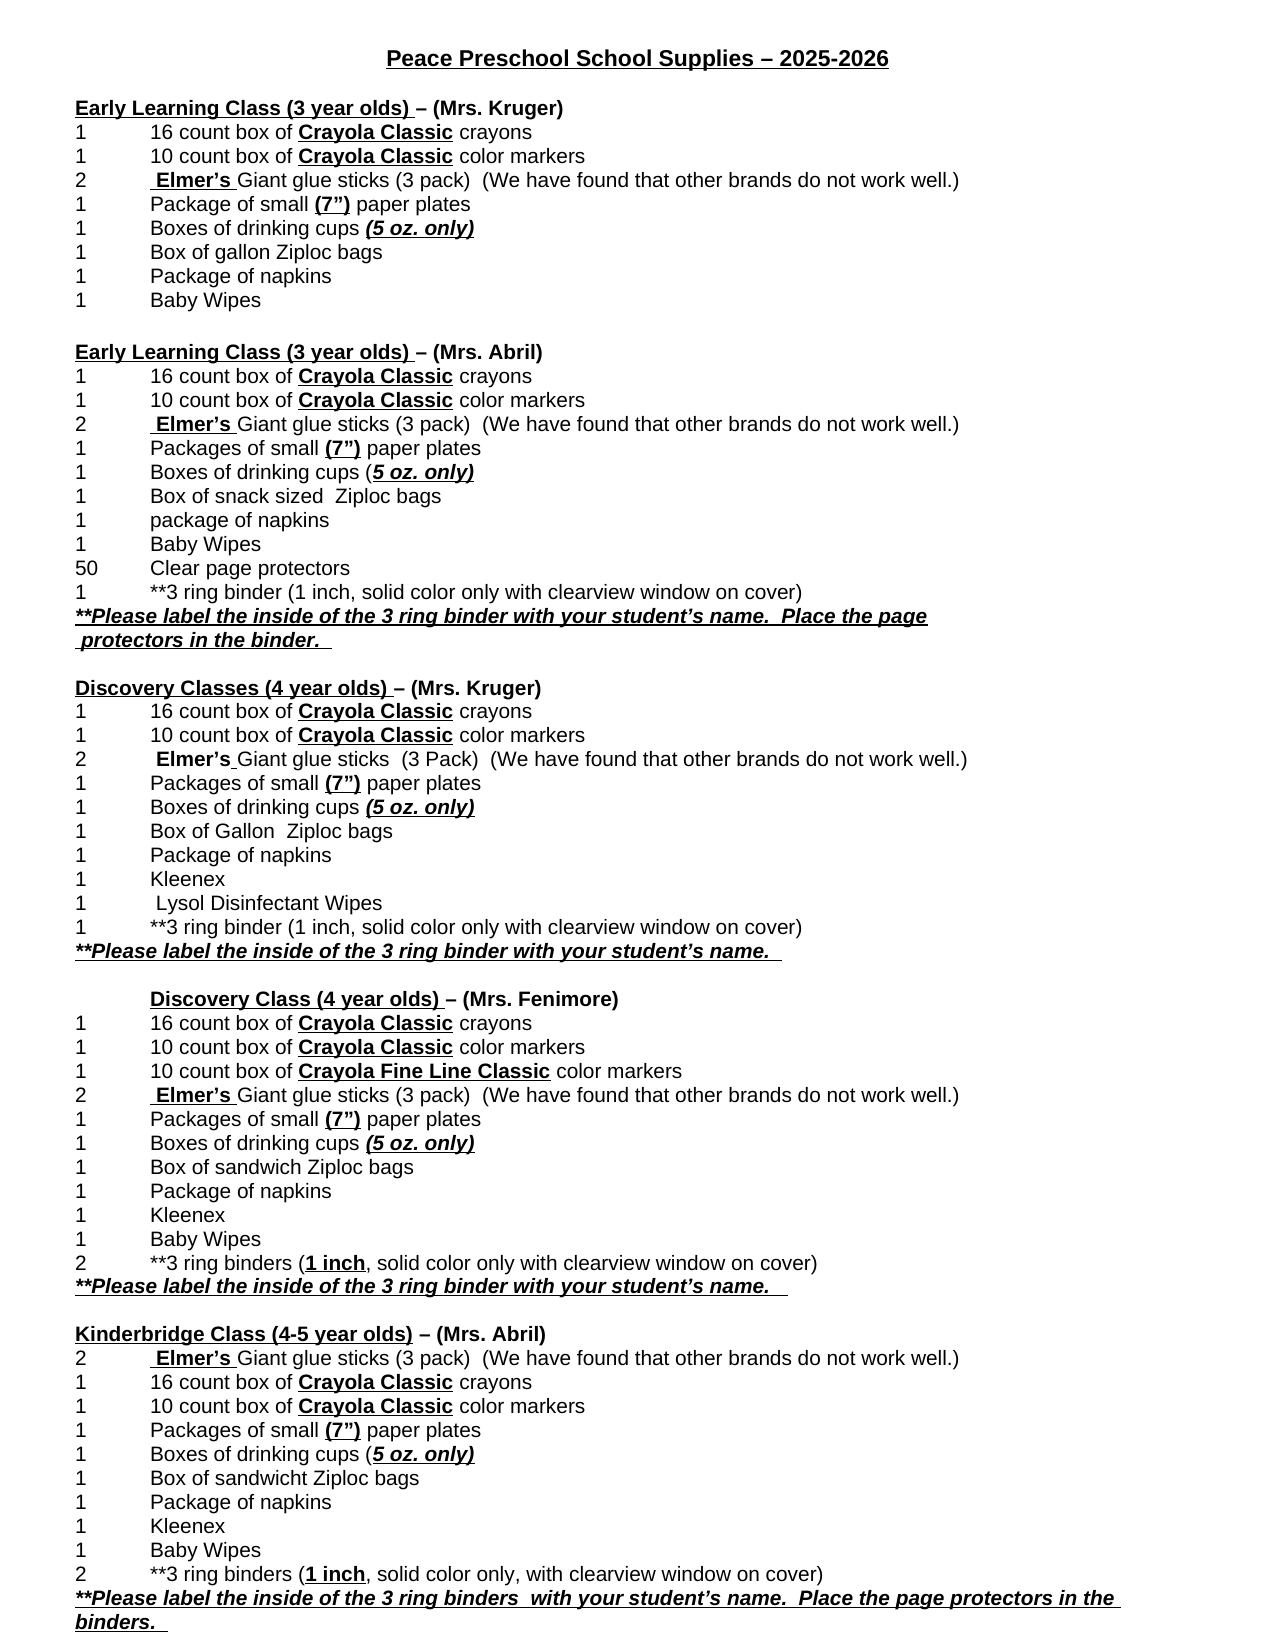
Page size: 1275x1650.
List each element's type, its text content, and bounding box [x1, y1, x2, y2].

text 2 Elmer’s Giant glue sticks (3 pack) (We have found that other brands do not work well.) 1 Packages of small (7”) paper plates 1 Boxes of drinking cups (5 oz. only) 1 Box of snack sized Ziploc bags [75, 412, 1200, 508]
text 1 Baby Wipes [75, 288, 1200, 340]
text 1 Baby Wipes 2 **3 ring binders (1 inch, solid color only with clearview window on cover) [75, 1226, 1200, 1274]
text 1 Boxes of drinking cups (5 oz. only) 1 Box of sandwicht Ziploc bags [75, 1442, 1200, 1490]
text 1 Kleenex [75, 867, 1200, 891]
text 1 Baby Wipes 50 Clear page protectors 1 **3 ring binder (1 inch, solid color only with clearview window on cover) [75, 532, 1200, 603]
text 1 Package of napkins 1 Kleenex [75, 1490, 1200, 1538]
text 1 package of napkins [75, 508, 1200, 532]
text 1 Box of gallon Ziploc bags 1 Package of napkins [75, 240, 1200, 288]
text 1 Baby Wipes 2 **3 ring binders (1 inch, solid color only, with clearview window on cover) [75, 1538, 1200, 1586]
text 1 Boxes of drinking cups (5 oz. only) 1 Box of sandwich Ziploc bags [75, 1131, 1200, 1178]
text 2 Elmer’s Giant glue sticks (3 Pack) (We have found that other brands do not work well.) 1 Packages of small (7”) paper plates 1 Boxes of drinking cups (5 oz. only) 1 Box of Gallon Ziploc bags [75, 747, 1200, 843]
text Discovery Classes (4 year olds) – (Mrs. Kruger) [75, 675, 1200, 699]
text 1 Package of napkins 1 Kleenex [75, 1178, 1200, 1226]
text 1 10 count box of Crayola Fine Line Classic color markers [75, 1059, 1200, 1083]
text Early Learning Class (3 year olds) – (Mrs. Abril) [75, 340, 1200, 364]
text **Please label the inside of the 3 ring binder with your student’s name. Discovery Class (4 year olds) – (Mrs. Fenimore) [75, 939, 1200, 1011]
text 2 Elmer’s Giant glue sticks (3 pack) (We have found that other brands do not work well.) 1 Packages of small (7”) paper plates [75, 1083, 1200, 1131]
text **Please label the inside of the 3 ring binder with your student’s name. Kinderbridge Class (4-5 year olds) – (Mrs. Abril) [75, 1274, 1200, 1346]
text **Please label the inside of the 3 ring binder with your student’s name. Place the page [75, 603, 1200, 627]
text Early Learning Class (3 year olds) – (Mrs. Kruger) [75, 96, 1200, 120]
text protectors in the binder. [75, 627, 1200, 651]
text 1 16 count box of Crayola Classic crayons [75, 699, 1200, 723]
text 1 10 count box of Crayola Classic color markers [75, 723, 1200, 747]
text 1 16 count box of Crayola Classic crayons 1 10 count box of Crayola Classic color markers [75, 1011, 1200, 1059]
text 1 16 count box of Crayola Classic crayons 1 10 count box of Crayola Classic color markers [75, 120, 1200, 168]
text Peace Preschool School Supplies – 2025-2026 [75, 15, 1200, 72]
text 1 **3 ring binder (1 inch, solid color only with clearview window on cover) [75, 915, 1200, 939]
text 1 Packages of small (7”) paper plates [75, 1418, 1200, 1442]
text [75, 1586, 1200, 1634]
text 2 Elmer’s Giant glue sticks (3 pack) (We have found that other brands do not work well.) 1 16 count box of Crayola Classic crayons 1 10 count box of Crayola Classic color markers [75, 1346, 1200, 1418]
text 1 Package of napkins [75, 843, 1200, 867]
text 2 Elmer’s Giant glue sticks (3 pack) (We have found that other brands do not work well.) 1 Package of small (7”) paper plates 1 Boxes of drinking cups (5 oz. only) [75, 168, 1200, 240]
text 1 16 count box of Crayola Classic crayons 1 10 count box of Crayola Classic color markers [75, 364, 1200, 412]
text 1 Lysol Disinfectant Wipes [75, 891, 1200, 915]
